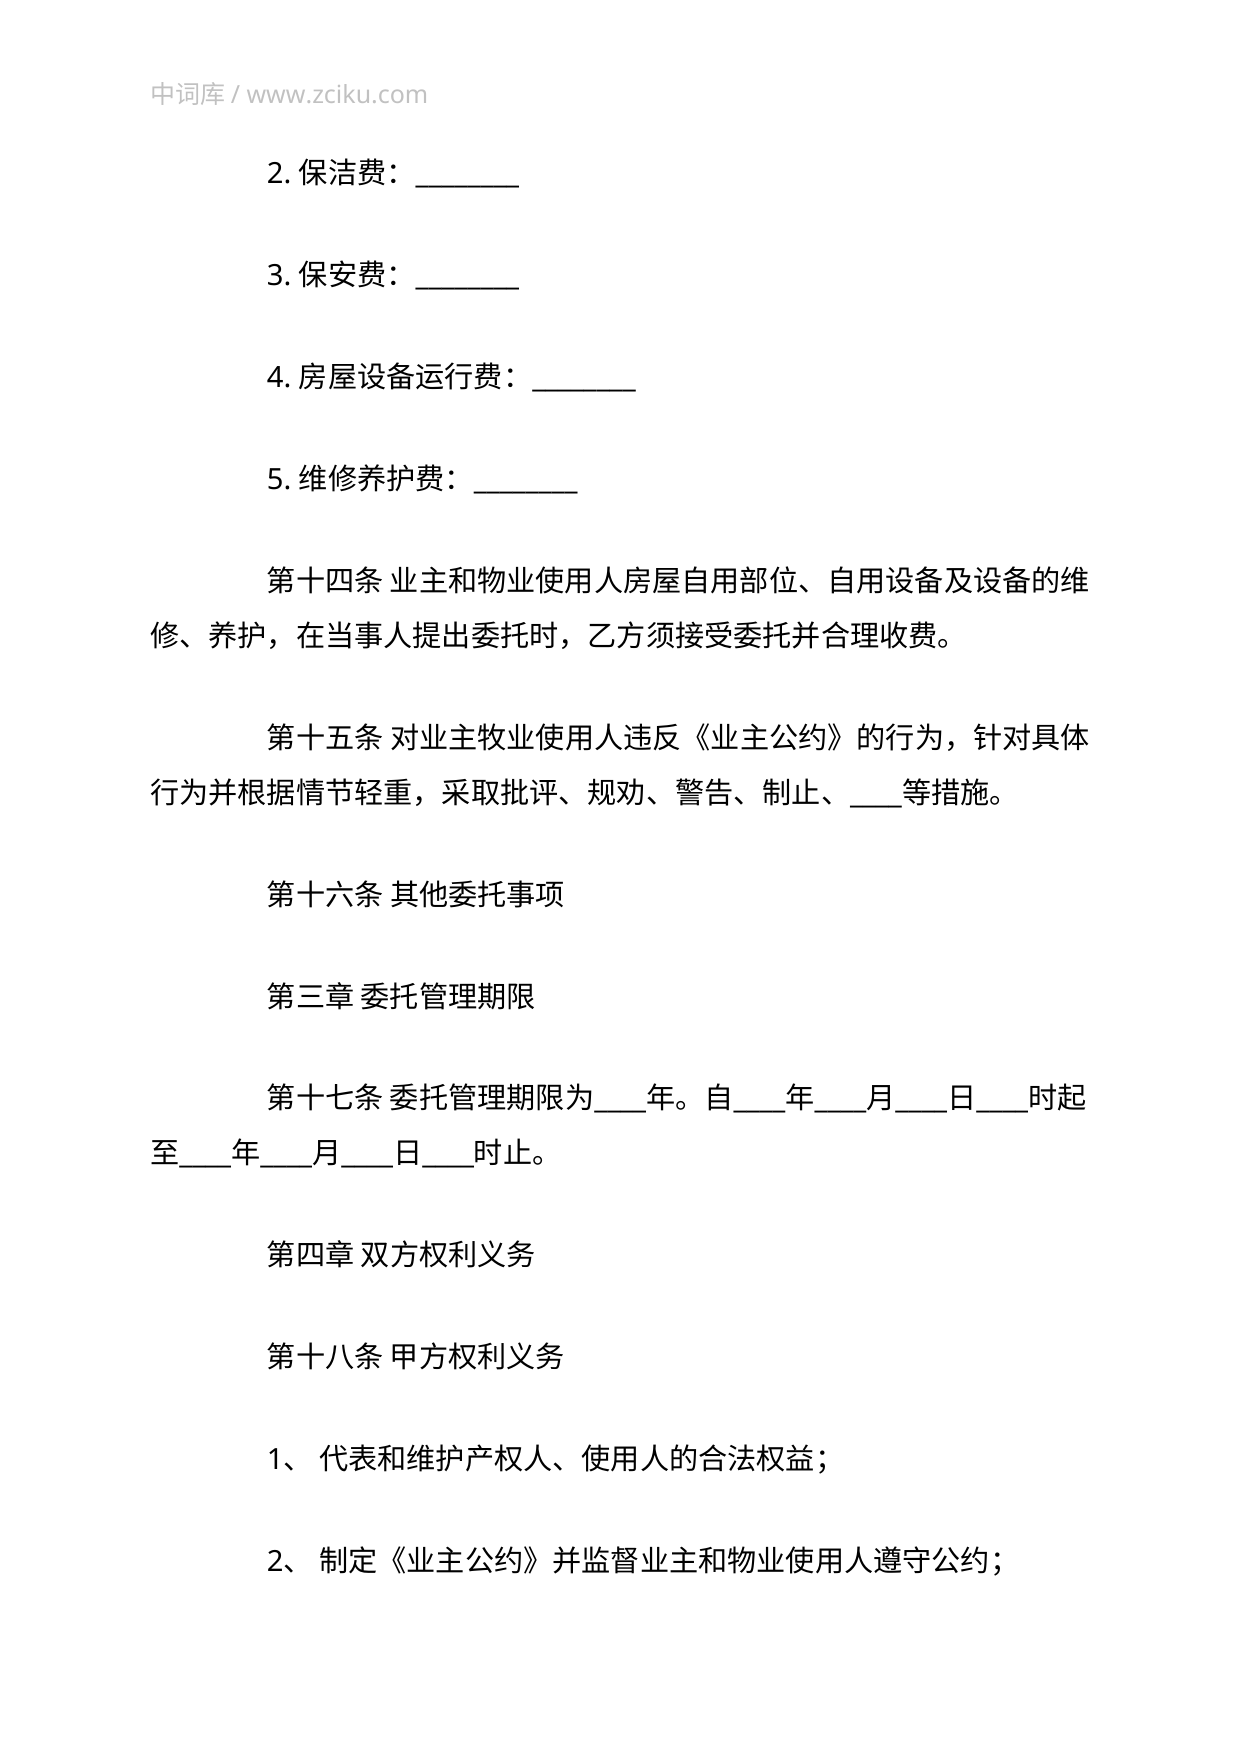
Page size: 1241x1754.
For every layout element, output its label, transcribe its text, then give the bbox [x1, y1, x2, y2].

text 第四章 双方权利义务 [150, 1232, 1090, 1274]
text 5. 维修养护费：________ [150, 456, 1090, 498]
text 1、 代表和维护产权人、使用人的合法权益； [150, 1436, 1090, 1478]
text 2、 制定《业主公约》并监督业主和物业使用人遵守公约； [150, 1537, 1090, 1580]
text 第十六条 其他委托事项 [150, 871, 1090, 914]
text 2. 保洁费：________ [150, 150, 1090, 192]
text 第十七条 委托管理期限为____年。自____年____月____日____时起至____年____月____日____时止。 [150, 1075, 1090, 1172]
text 第三章 委托管理期限 [150, 973, 1090, 1016]
text 第十八条 甲方权利义务 [150, 1334, 1090, 1376]
text 第十四条 业主和物业使用人房屋自用部位、自用设备及设备的维修、养护，在当事人提出委托时，乙方须接受委托并合理收费。 [150, 558, 1090, 655]
text 3. 保安费：________ [150, 252, 1090, 294]
text 第十五条 对业主牧业使用人违反《业主公约》的行为，针对具体行为并根据情节轻重，采取批评、规劝、警告、制止、____等措施。 [150, 714, 1090, 812]
text 4. 房屋设备运行费：________ [150, 354, 1090, 396]
